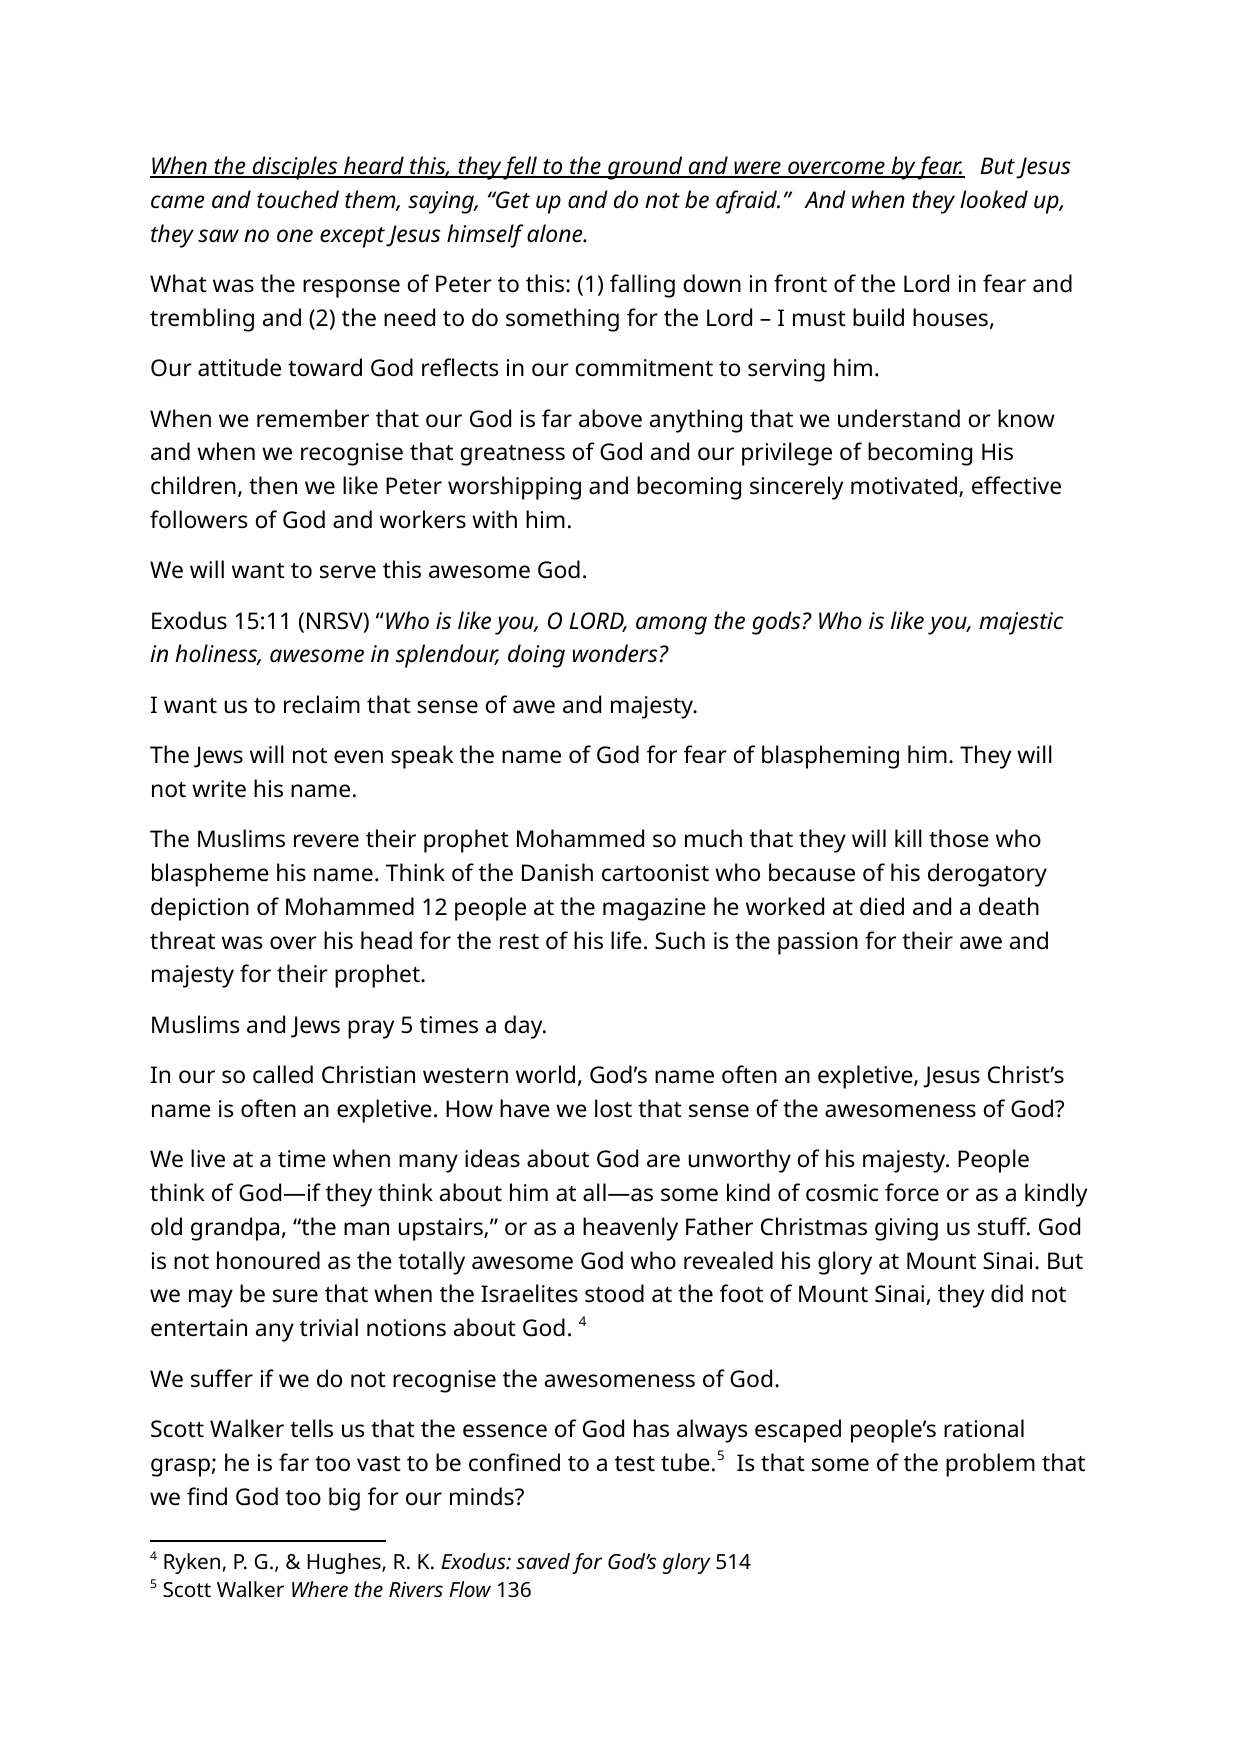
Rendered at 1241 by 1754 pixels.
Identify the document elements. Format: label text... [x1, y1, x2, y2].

text Muslims and Jews pray 5 times a day. [150, 1009, 1090, 1040]
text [150, 150, 1090, 249]
text We live at a time when many ideas about God are unworthy of his majesty. People think of God—if they think about him at all—as some kind of cosmic force or as a kindly old grandpa, “the man upstairs,” or as a heavenly Father Christmas giving us stuff. God is not honoured as the totally awesome God who revealed his glory at Mount Sinai. But we may be sure that when the Israelites stood at the foot of Mount Sinai, they did not entertain any trivial notions about God. [150, 1143, 1090, 1343]
text The Muslims revere their prophet Mohammed so much that they will kill those who blaspheme his name. Think of the Danish cartoonist who because of his derogatory depiction of Mohammed 12 people at the magazine he worked at died and a death threat was over his head for the rest of his life. Such is the passion for their awe and majesty for their prophet. [150, 823, 1090, 989]
text Our attitude toward God reflects in our commitment to serving him. [150, 352, 1090, 383]
text What was the response of Peter to this: (1) falling down in front of the Lord in fear and trembling and (2) the need to do something for the Lord – I must build houses, [150, 268, 1090, 333]
text We suffer if we do not recognise the awesomeness of God. [150, 1362, 1090, 1394]
text The Jews will not even speak the name of God for fear of blaspheming him. They will not write his name. [150, 739, 1090, 804]
text We will want to serve this awesome God. [150, 554, 1090, 585]
text When we remember that our God is far above anything that we understand or know and when we recognise that greatness of God and our privilege of becoming His children, then we like Peter worshipping and becoming sincerely motivated, effective followers of God and workers with him. [150, 402, 1090, 535]
text In our so called Christian western world, God’s name often an expletive, Jesus Christ’s name is often an expletive. How have we lost that sense of the awesomeness of God? [150, 1059, 1090, 1124]
text Exodus 15:11 (NRSV) “Who is like you, O LORD, among the gods? Who is like you, majestic in holiness, awesome in splendour, doing wonders? [150, 604, 1090, 669]
text Scott Walker tells us that the essence of God has always escaped people’s rational grasp; he is far too vast to be confined to a test tube. Is that some of the problem that we find God too big for our minds? [150, 1413, 1090, 1512]
text I want us to reclaim that sense of awe and majesty. [150, 689, 1090, 720]
